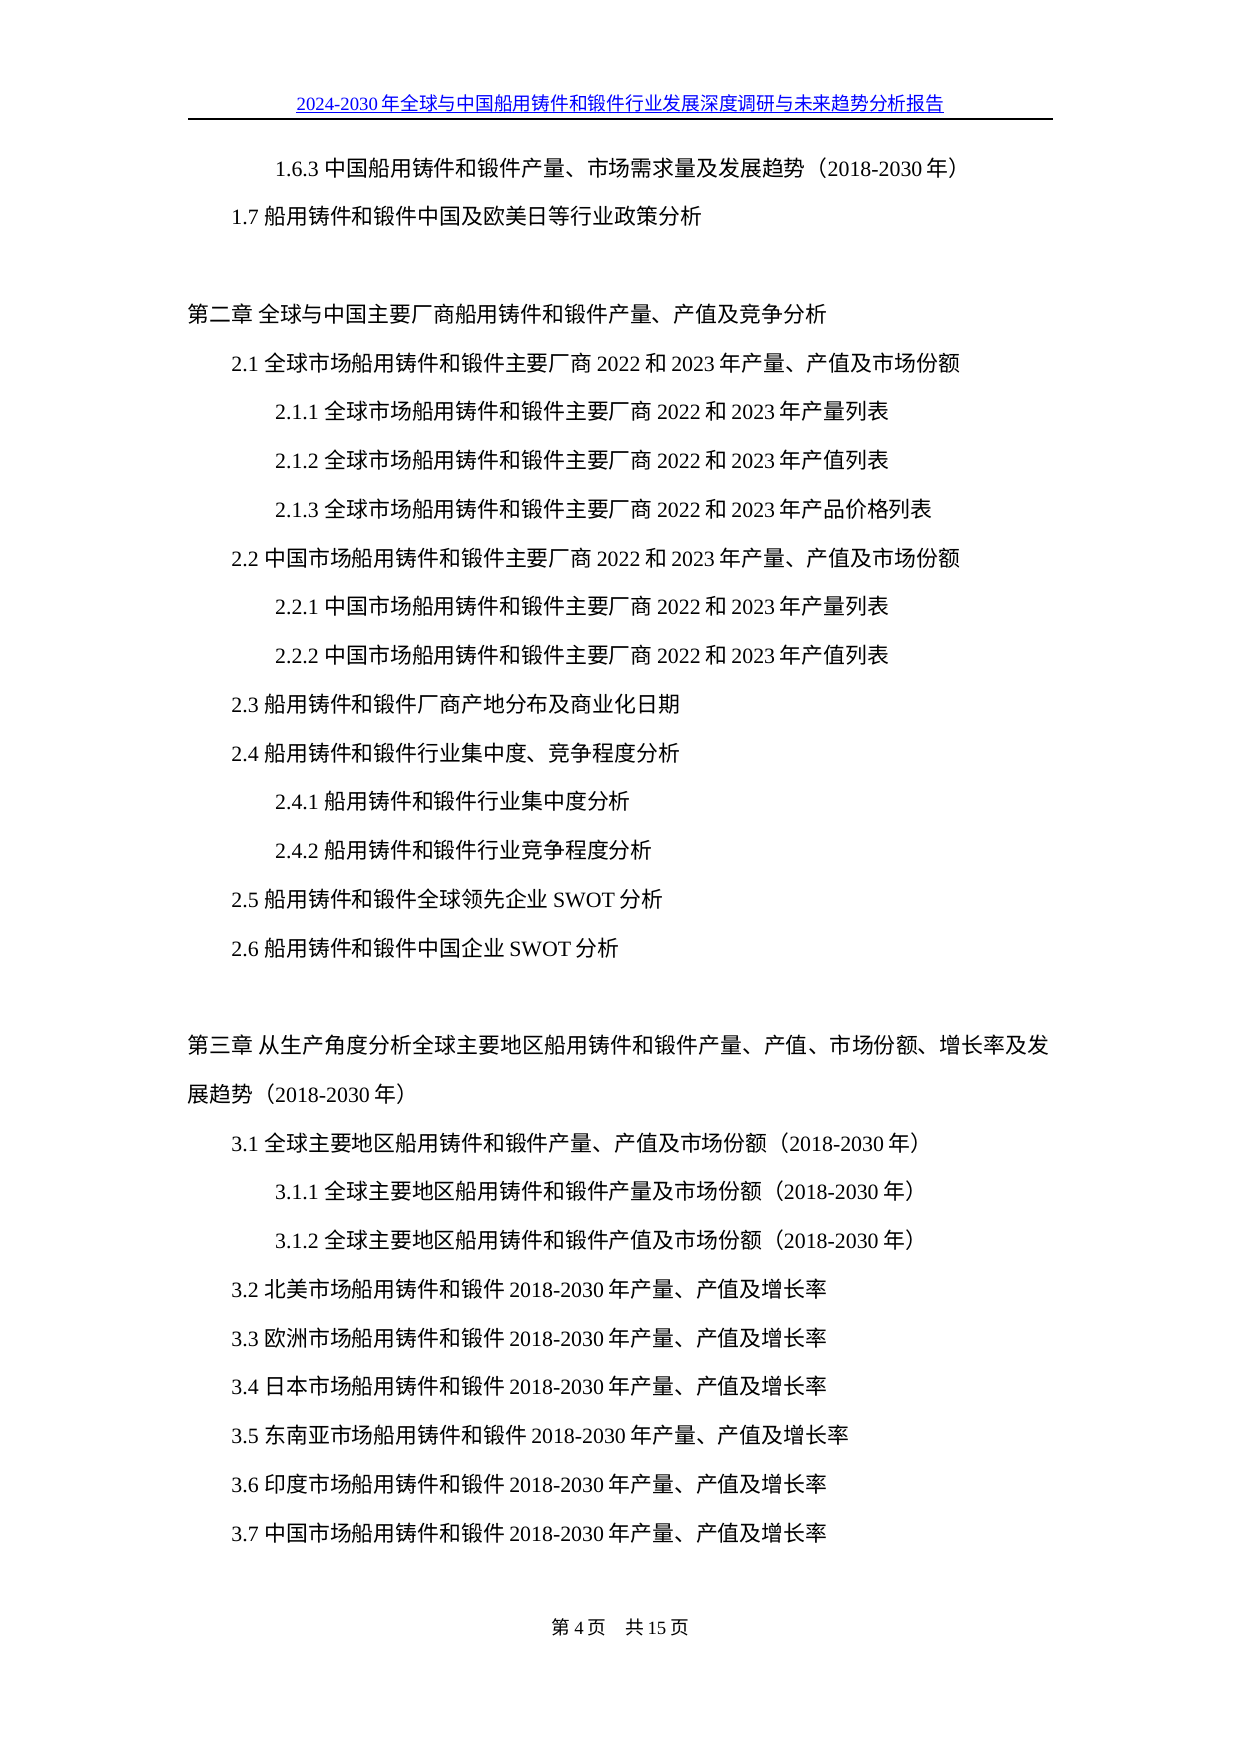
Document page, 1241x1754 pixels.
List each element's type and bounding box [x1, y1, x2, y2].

text [187, 150, 1053, 1548]
